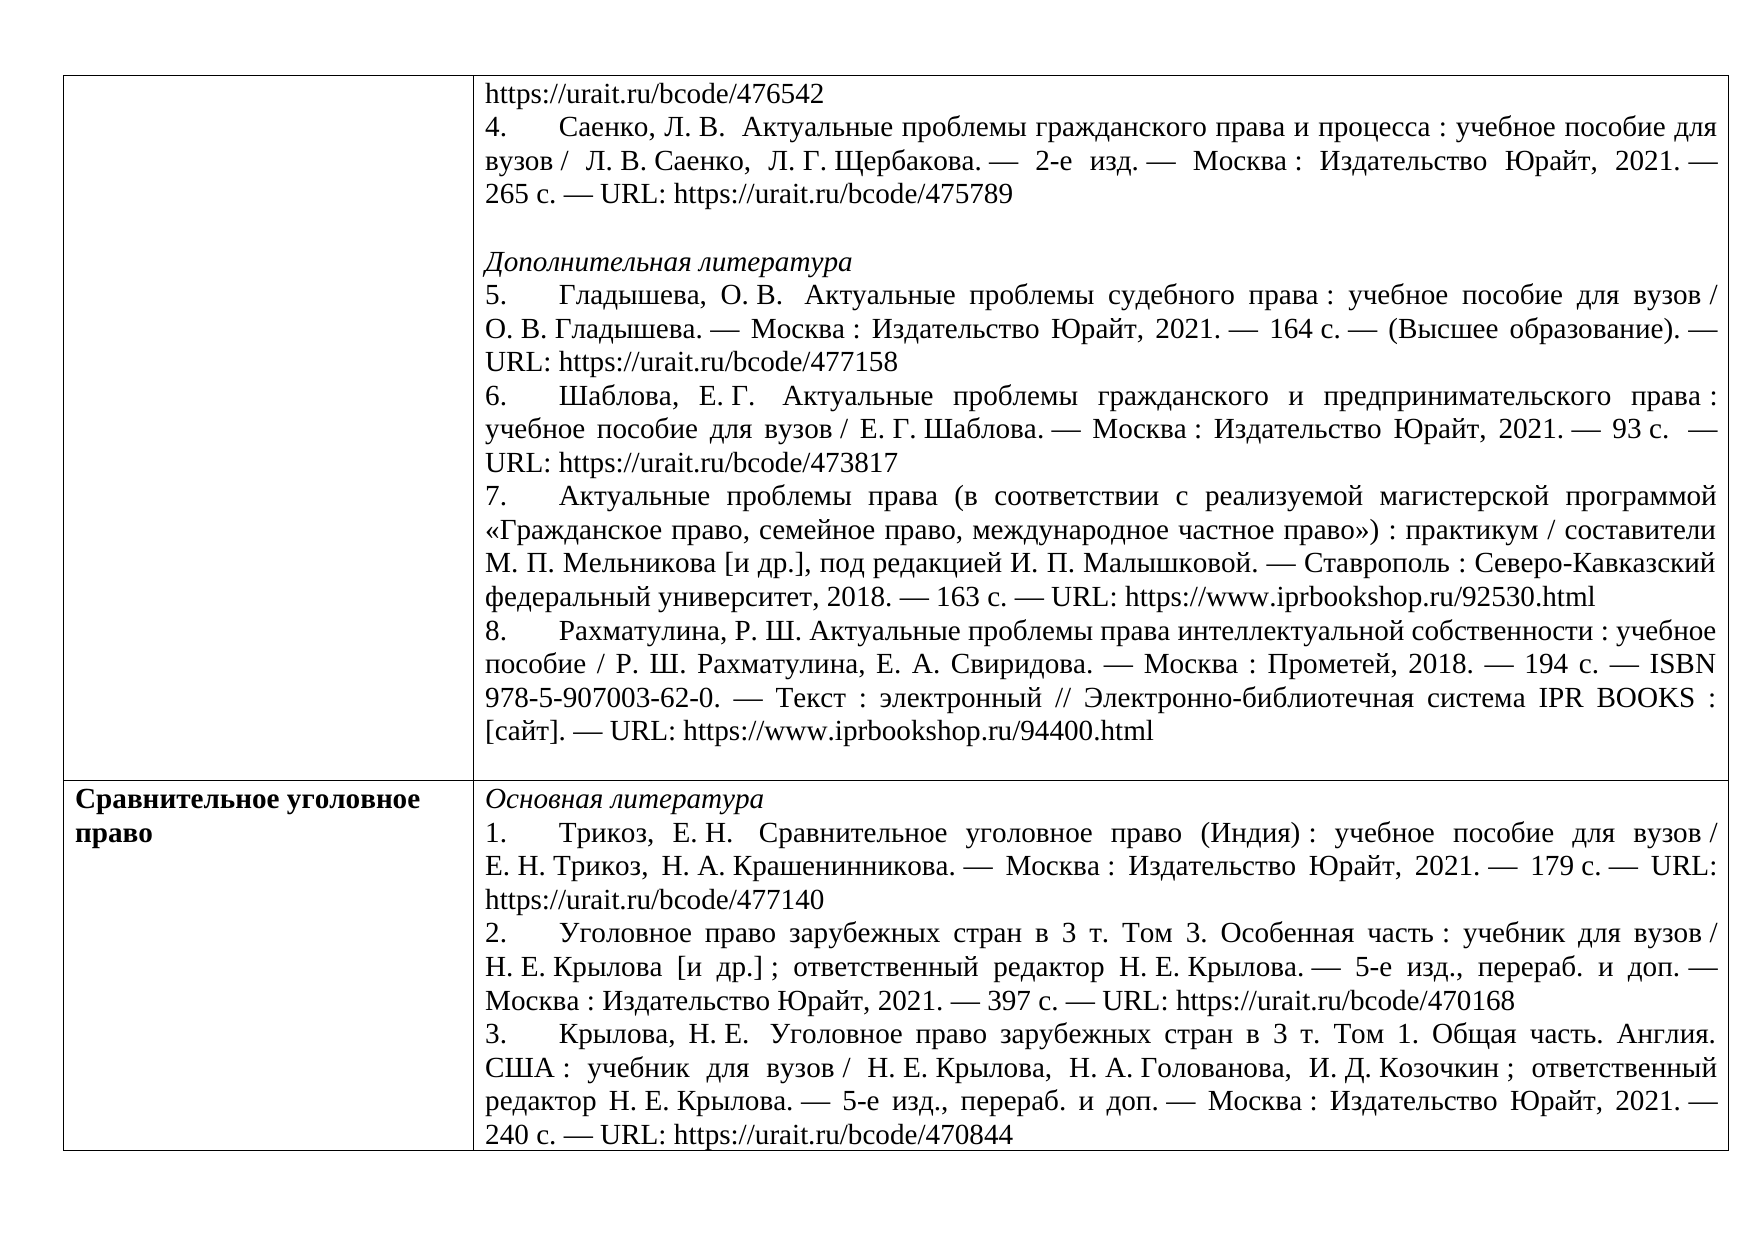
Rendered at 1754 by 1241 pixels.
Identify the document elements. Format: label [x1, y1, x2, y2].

table_cell [474, 781, 1728, 1150]
table_cell [64, 781, 473, 1150]
table_cell [64, 76, 473, 780]
table_cell [474, 76, 1728, 780]
